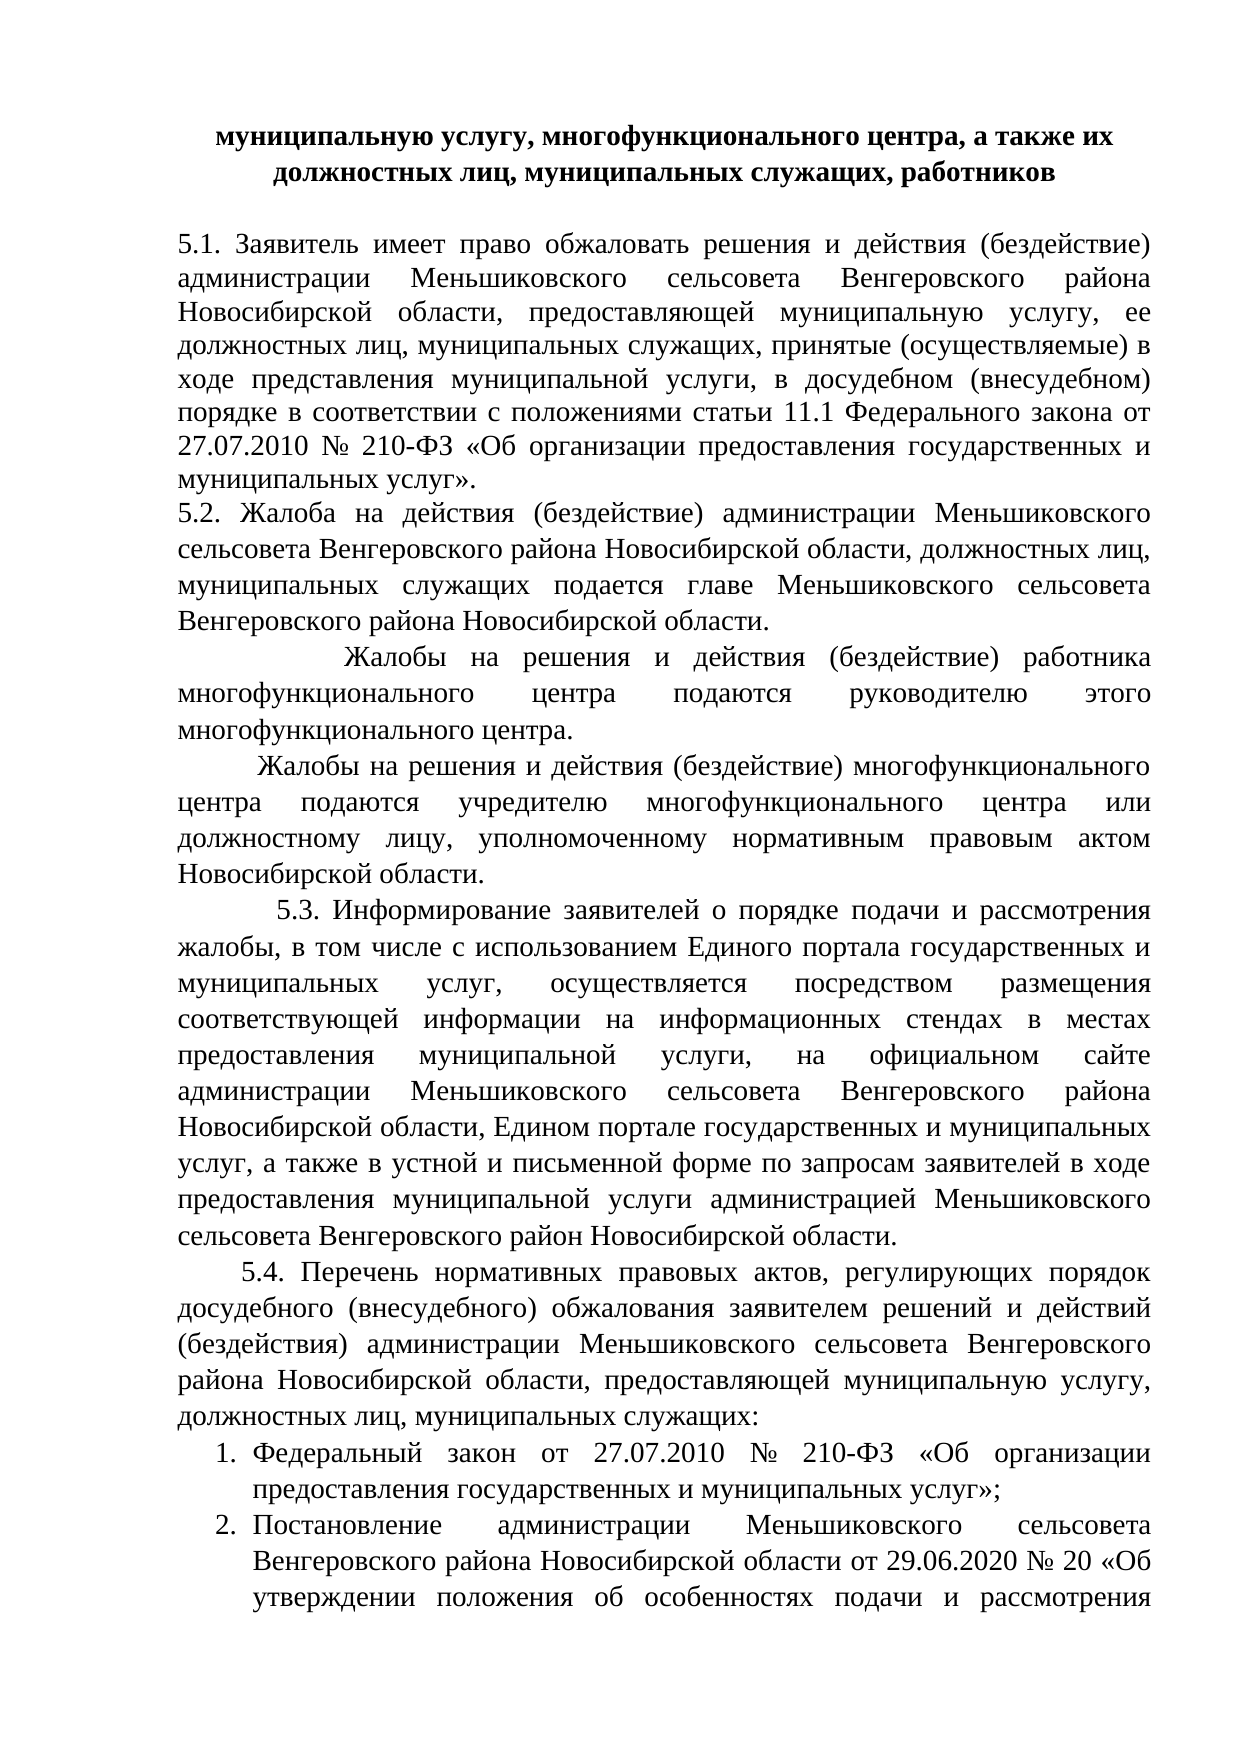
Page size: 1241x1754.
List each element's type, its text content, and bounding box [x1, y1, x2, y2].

text 5.3. Информирование заявителей о порядке подачи и рассмотрения жалобы, в том числе с использованием Единого портала государственных и муниципальных услуг, осуществляется посредством размещения соответствующей информации на информационных стендах в местах предоставления муниципальной услуги, на официальном сайте администрации Меньшиковского сельсовета Венгеровского района Новосибирской области, Едином портале государственных и муниципальных услуг, а также в устной и письменной форме по запросам заявителей в ходе предоставления муниципальной услуги администрацией Меньшиковского сельсовета Венгеровского район Новосибирской области. [177, 892, 1152, 1251]
text Жалобы на решения и действия (бездействие) многофункционального центра подаются учредителю многофункционального центра или должностному лицу, уполномоченному нормативным правовым актом Новосибирской области. [177, 748, 1152, 890]
text 5.4. Перечень нормативных правовых актов, регулирующих порядок досудебного (внесудебного) обжалования заявителем решений и действий (бездействия) администрации Меньшиковского сельсовета Венгеровского района Новосибирской области, предоставляющей муниципальную услугу, должностных лиц, муниципальных служащих: [177, 1254, 1152, 1432]
text 5.1. Заявитель имеет право обжаловать решения и действия (бездействие) администрации Меньшиковского сельсовета Венгеровского района Новосибирской области, предоставляющей муниципальную услугу, ее должностных лиц, муниципальных служащих, принятые (осуществляемые) в ходе представления муниципальной услуги, в досудебном (внесудебном) порядке в соответствии с положениями статьи 11.1 Федерального закона от 27.07.2010 № 210-ФЗ «Об организации предоставления государственных и муниципальных услуг». [177, 227, 1152, 495]
list Федеральный закон от 27.07.2010 № 210-ФЗ «Об организации предоставления государственных и муниципальных услуг»; [215, 1435, 1152, 1504]
text 5.2. Жалоба на действия (бездействие) администрации Меньшиковского сельсовета Венгеровского района Новосибирской области, должностных лиц, муниципальных служащих подается главе Меньшиковского сельсовета Венгеровского района Новосибирской области. [177, 495, 1152, 637]
text Жалобы на решения и действия (бездействие) работника многофункционального центра подаются руководителю этого многофункционального центра. [177, 639, 1152, 745]
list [215, 1507, 1152, 1613]
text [177, 118, 1152, 188]
